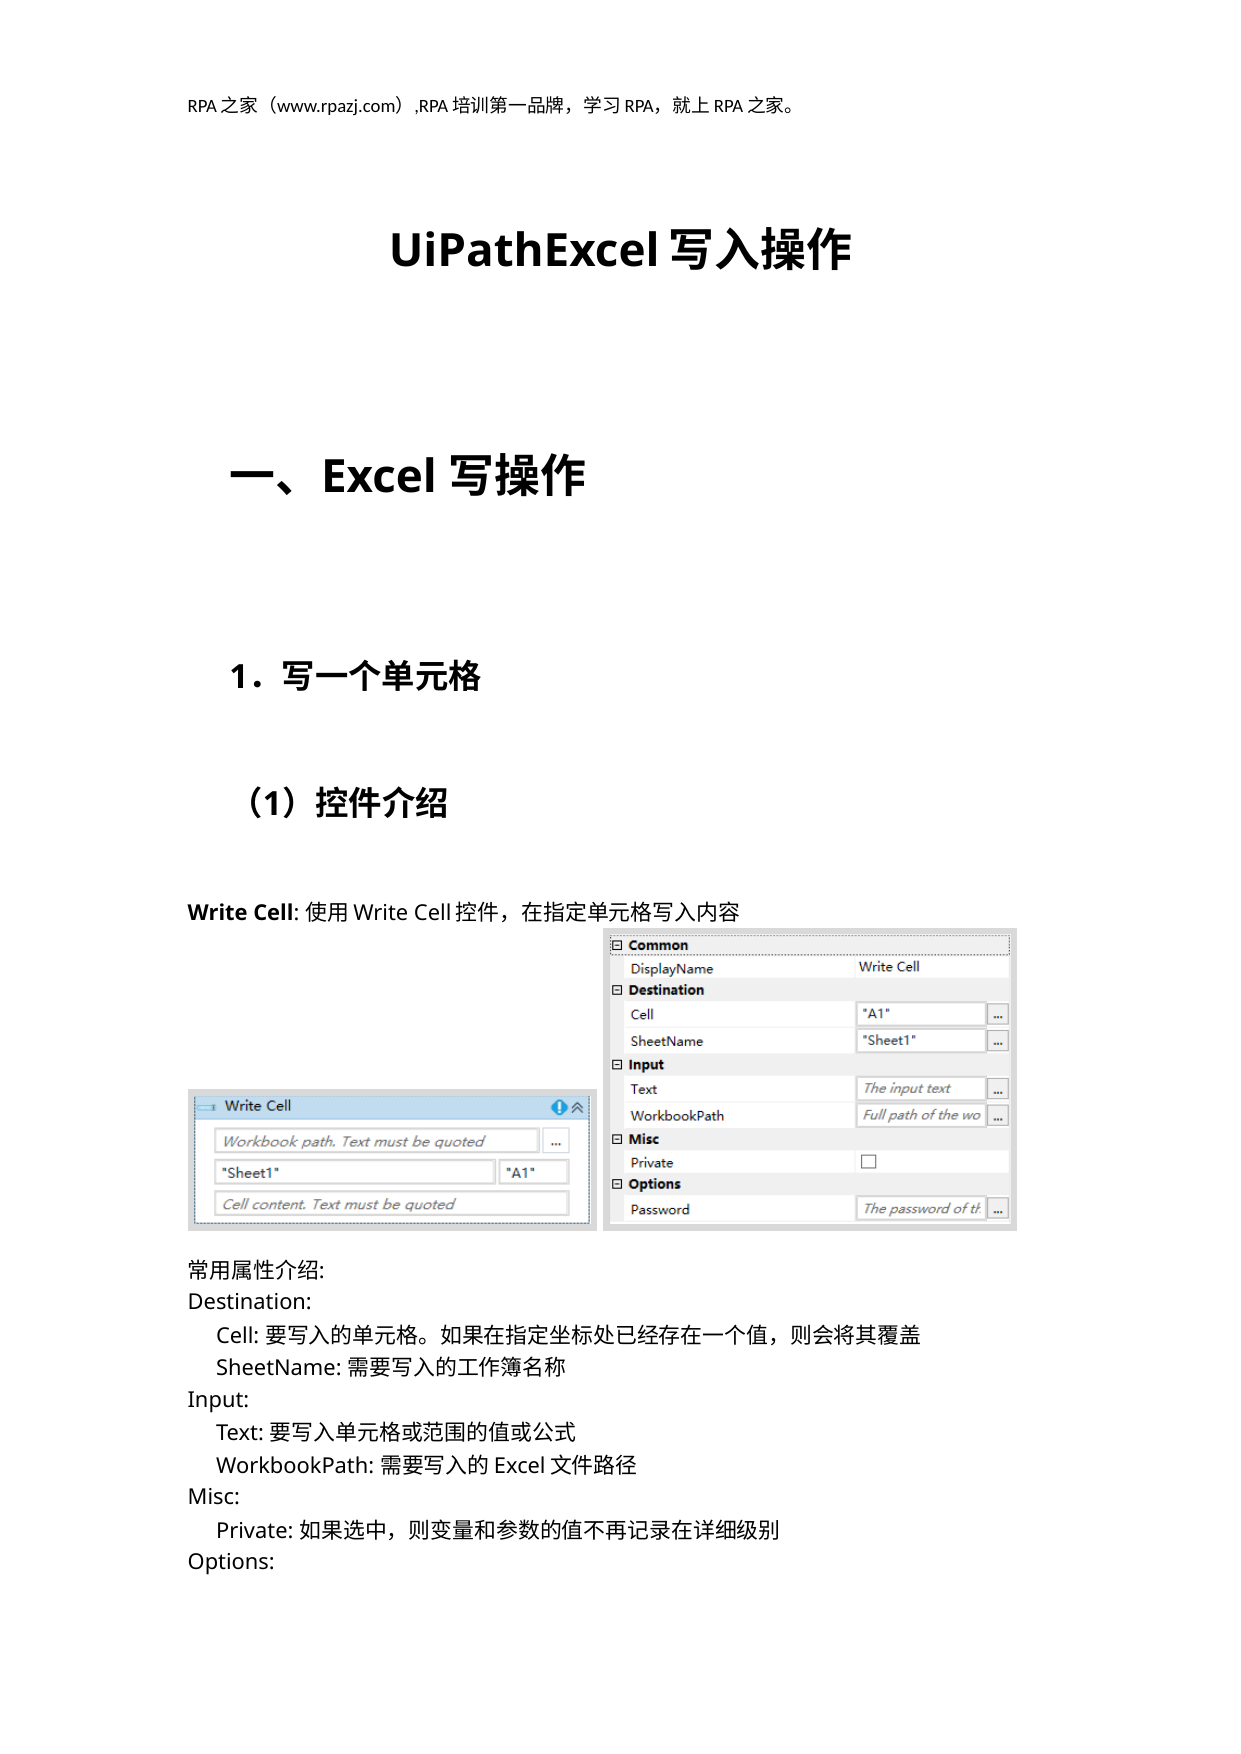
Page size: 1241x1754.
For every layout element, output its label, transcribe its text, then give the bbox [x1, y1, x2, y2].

picture [194, 1103, 591, 1232]
text WorkbookPath: 需要写入的Excel文件路径 [187, 1455, 1053, 1487]
text Options: [187, 1552, 1053, 1585]
subtitle Excel 写操作 [187, 423, 1053, 521]
text Write Cell: 使用Write Cell控件，在指定单元格写入内容 [187, 902, 1053, 935]
text Misc: [187, 1487, 1053, 1520]
text 常用属性介绍: [187, 1260, 1053, 1292]
text Cell: 要写入的单元格。如果在指定坐标处已经存在一个值，则会将其覆盖 [187, 1325, 1053, 1357]
subtitle 写一个单元格 [187, 648, 1053, 713]
picture [609, 941, 1011, 1232]
subtitle 控件介绍 [187, 775, 1053, 840]
text SheetName: 需要写入的工作簿名称 [187, 1357, 1053, 1390]
text Private: 如果选中，则变量和参数的值不再记录在详细级别 [187, 1520, 1053, 1552]
text Input: [187, 1390, 1053, 1422]
text Destination: [187, 1292, 1053, 1325]
subtitle UiPathExcel写入操作 [187, 197, 1053, 295]
text Text: 要写入单元格或范围的值或公式 [187, 1422, 1053, 1455]
